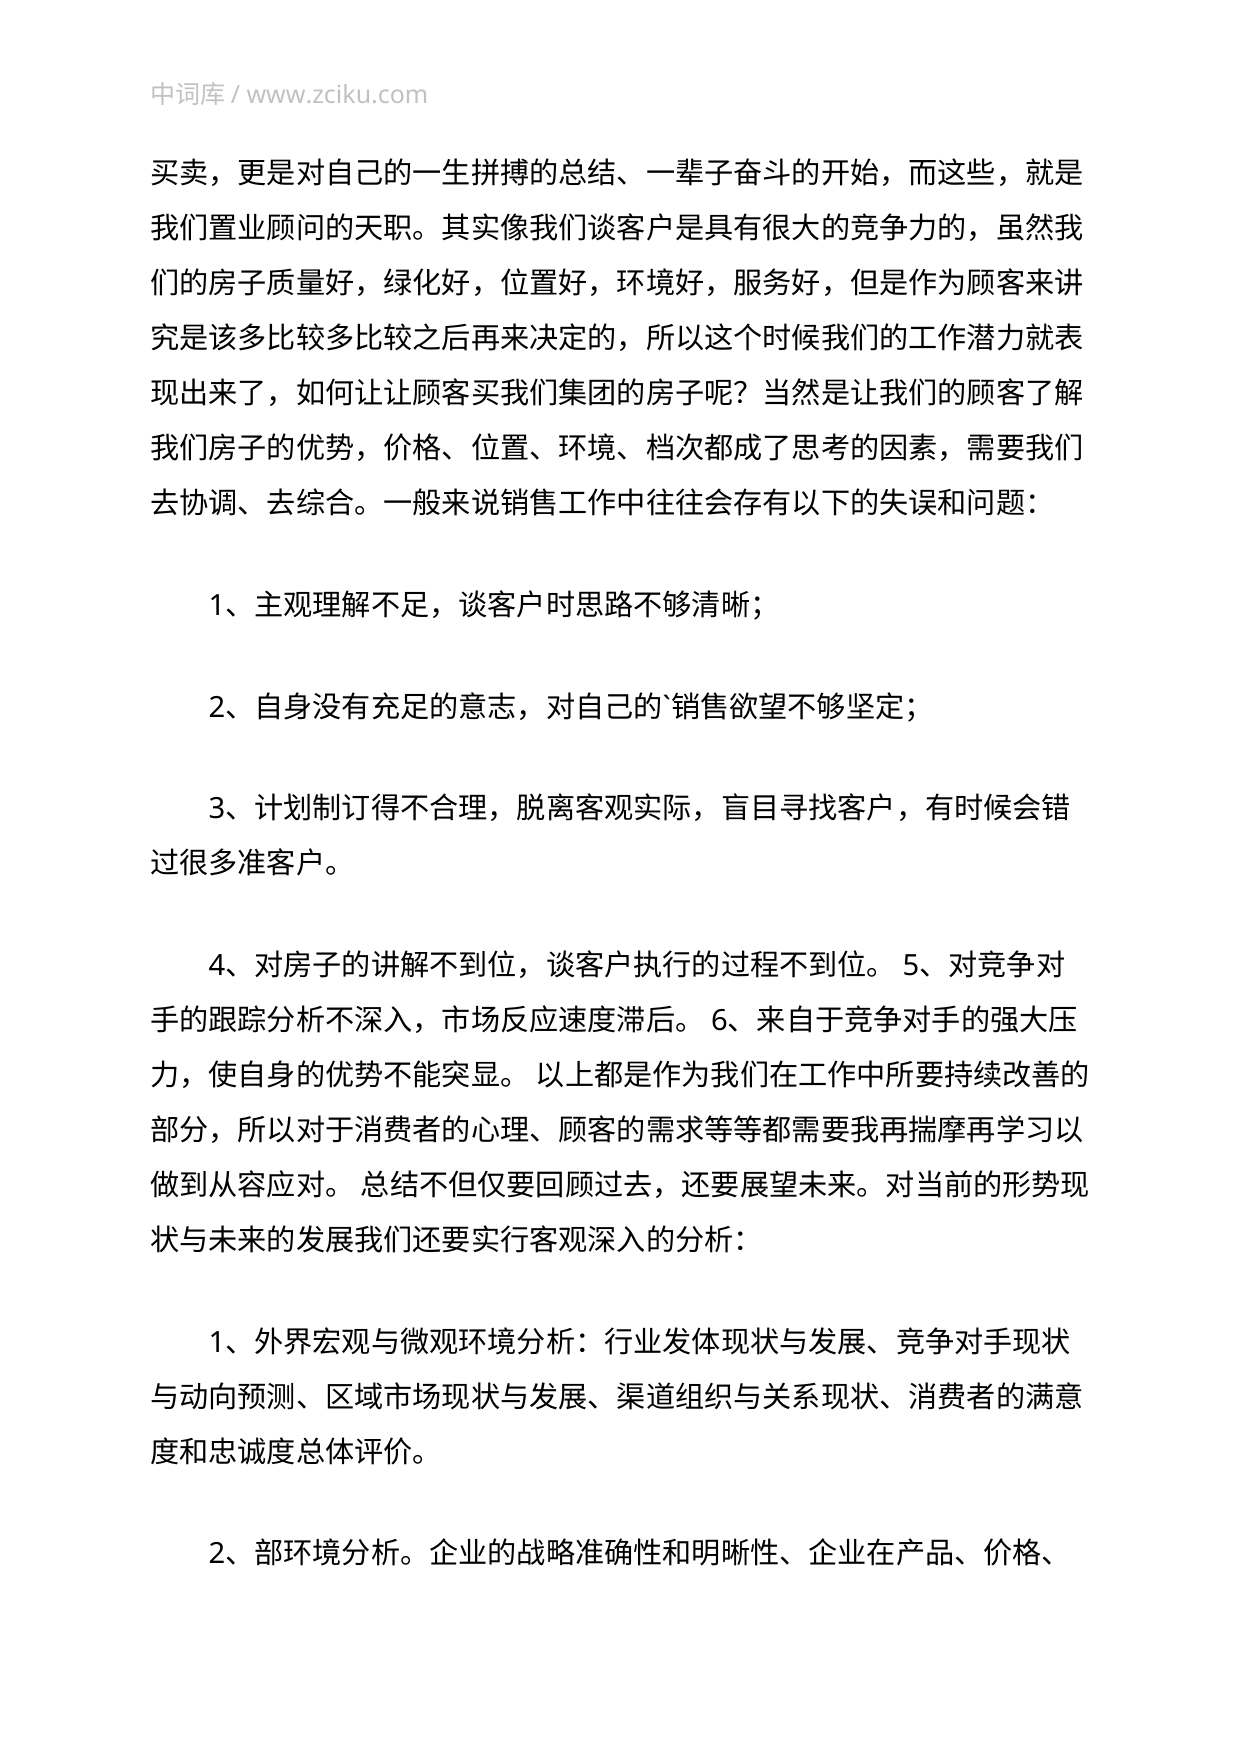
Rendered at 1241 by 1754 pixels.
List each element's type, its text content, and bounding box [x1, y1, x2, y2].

text 2、自身没有充足的意志，对自己的`销售欲望不够坚定； [150, 683, 1090, 726]
text 3、计划制订得不合理，脱离客观实际，盲目寻找客户，有时候会错过很多准客户。 [150, 785, 1090, 882]
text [150, 150, 1090, 522]
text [150, 1530, 1090, 1572]
text 1、外界宏观与微观环境分析：行业发体现状与发展、竞争对手现状与动向预测、区域市场现状与发展、渠道组织与关系现状、消费者的满意度和忠诚度总体评价。 [150, 1318, 1090, 1471]
text 1、主观理解不足，谈客户时思路不够清晰； [150, 581, 1090, 623]
text 4、对房子的讲解不到位，谈客户执行的过程不到位。 5、对竞争对手的跟踪分析不深入，市场反应速度滞后。 6、来自于竞争对手的强大压力，使自身的优势不能突显。 以上都是作为我们在工作中所要持续改善的部分，所以对于消费者的心理、顾客的需求等等都需要我再揣摩再学习以做到从容应对。 总结不但仅要回顾过去，还要展望未来。对当前的形势现状与未来的发展我们还要实行客观深入的分析： [150, 942, 1090, 1259]
